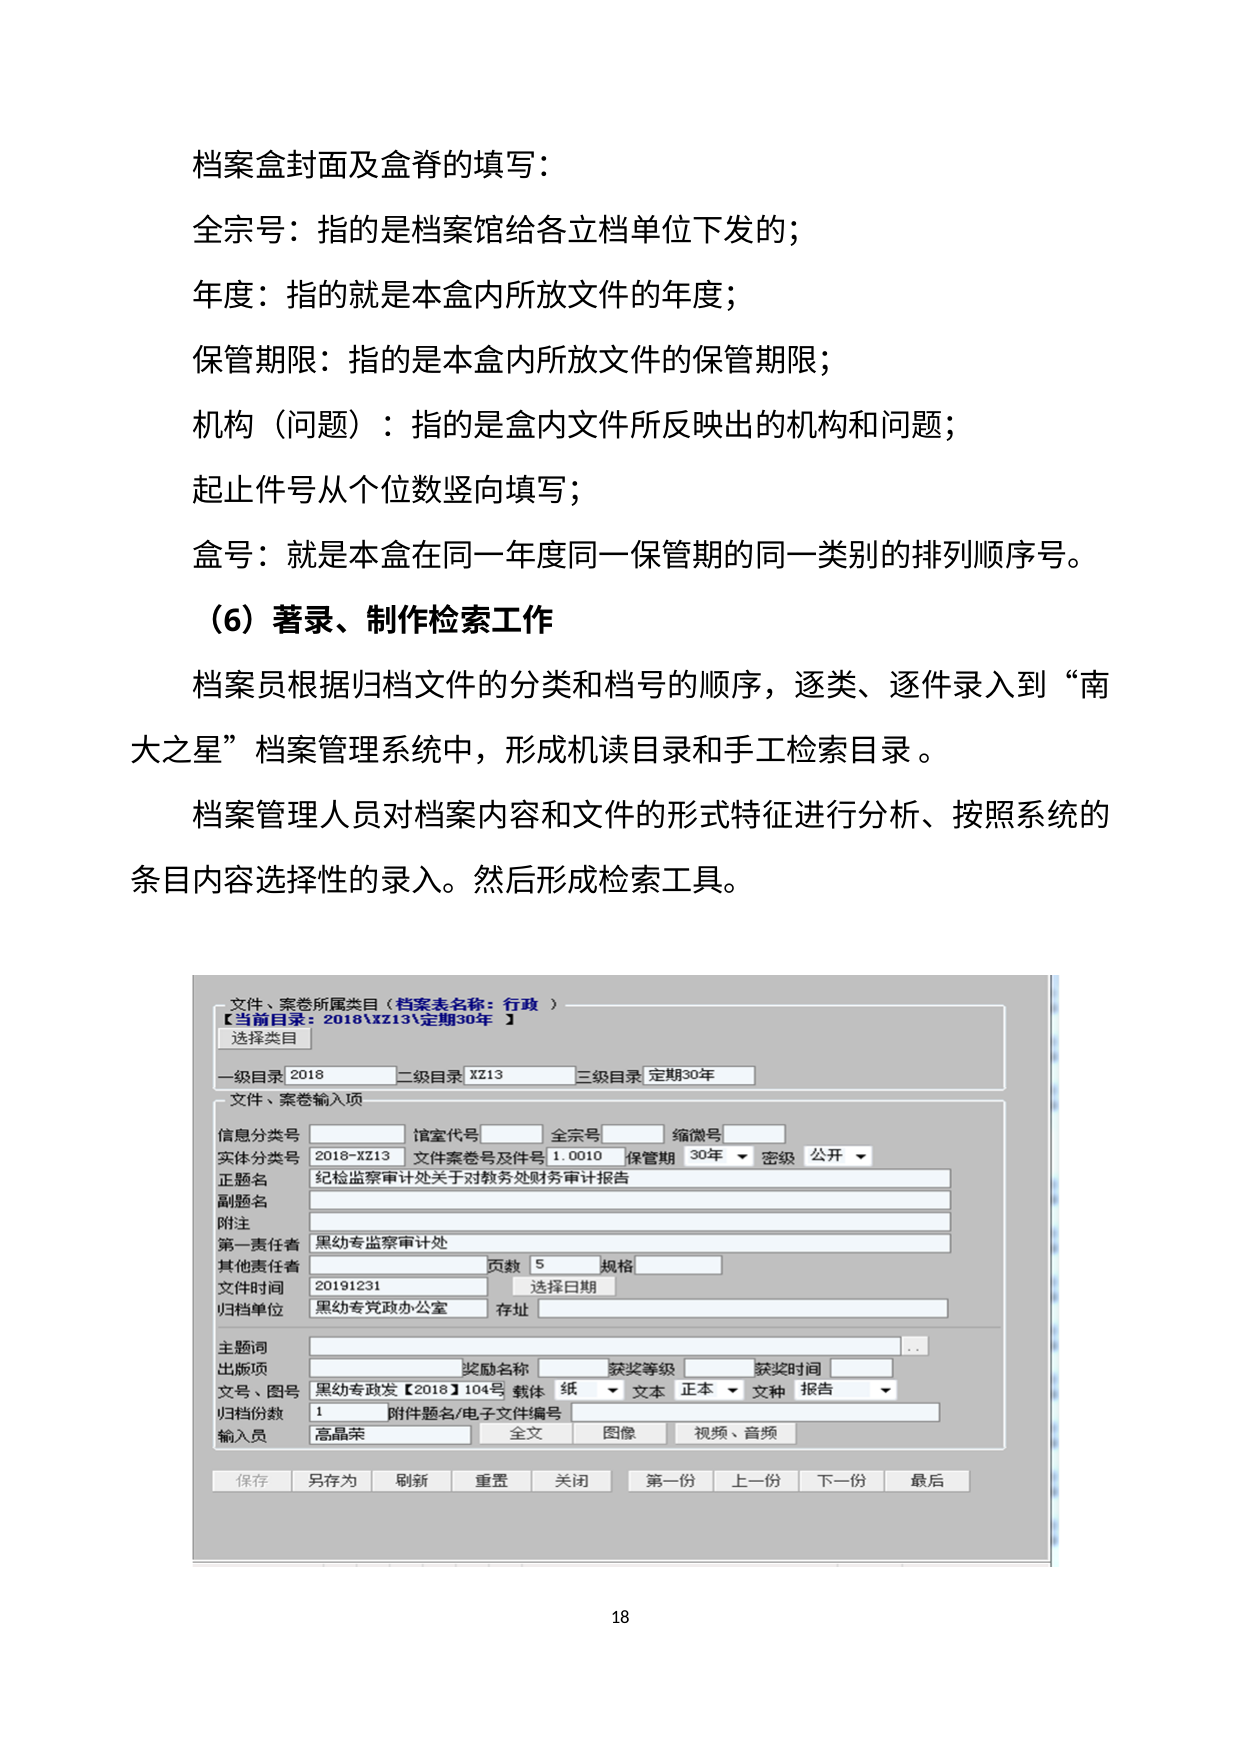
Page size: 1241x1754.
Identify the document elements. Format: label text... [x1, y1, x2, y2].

text 起止件号从个位数竖向填写； [130, 455, 1110, 520]
text 全宗号：指的是档案馆给各立档单位下发的； [130, 195, 1110, 260]
text 档案管理人员对档案内容和文件的形式特征进行分析、按照系统的条目内容选择性的录入。然后形成检索工具。 [130, 780, 1110, 910]
text 保管期限：指的是本盒内所放文件的保管期限； [130, 325, 1110, 390]
picture [192, 975, 1060, 1567]
text 盒号：就是本盒在同一年度同一保管期的同一类别的排列顺序号。 [130, 520, 1110, 585]
text 档案员根据归档文件的分类和档号的顺序，逐类、逐件录入到“南大之星”档案管理系统中，形成机读目录和手工检索目录 。 [130, 650, 1110, 780]
text （6）著录、制作检索工作 [130, 585, 1110, 650]
text 年度：指的就是本盒内所放文件的年度； [130, 260, 1110, 325]
text 档案盒封面及盒脊的填写： [130, 130, 1110, 195]
text 机构（问题）：指的是盒内文件所反映出的机构和问题； [130, 390, 1110, 455]
